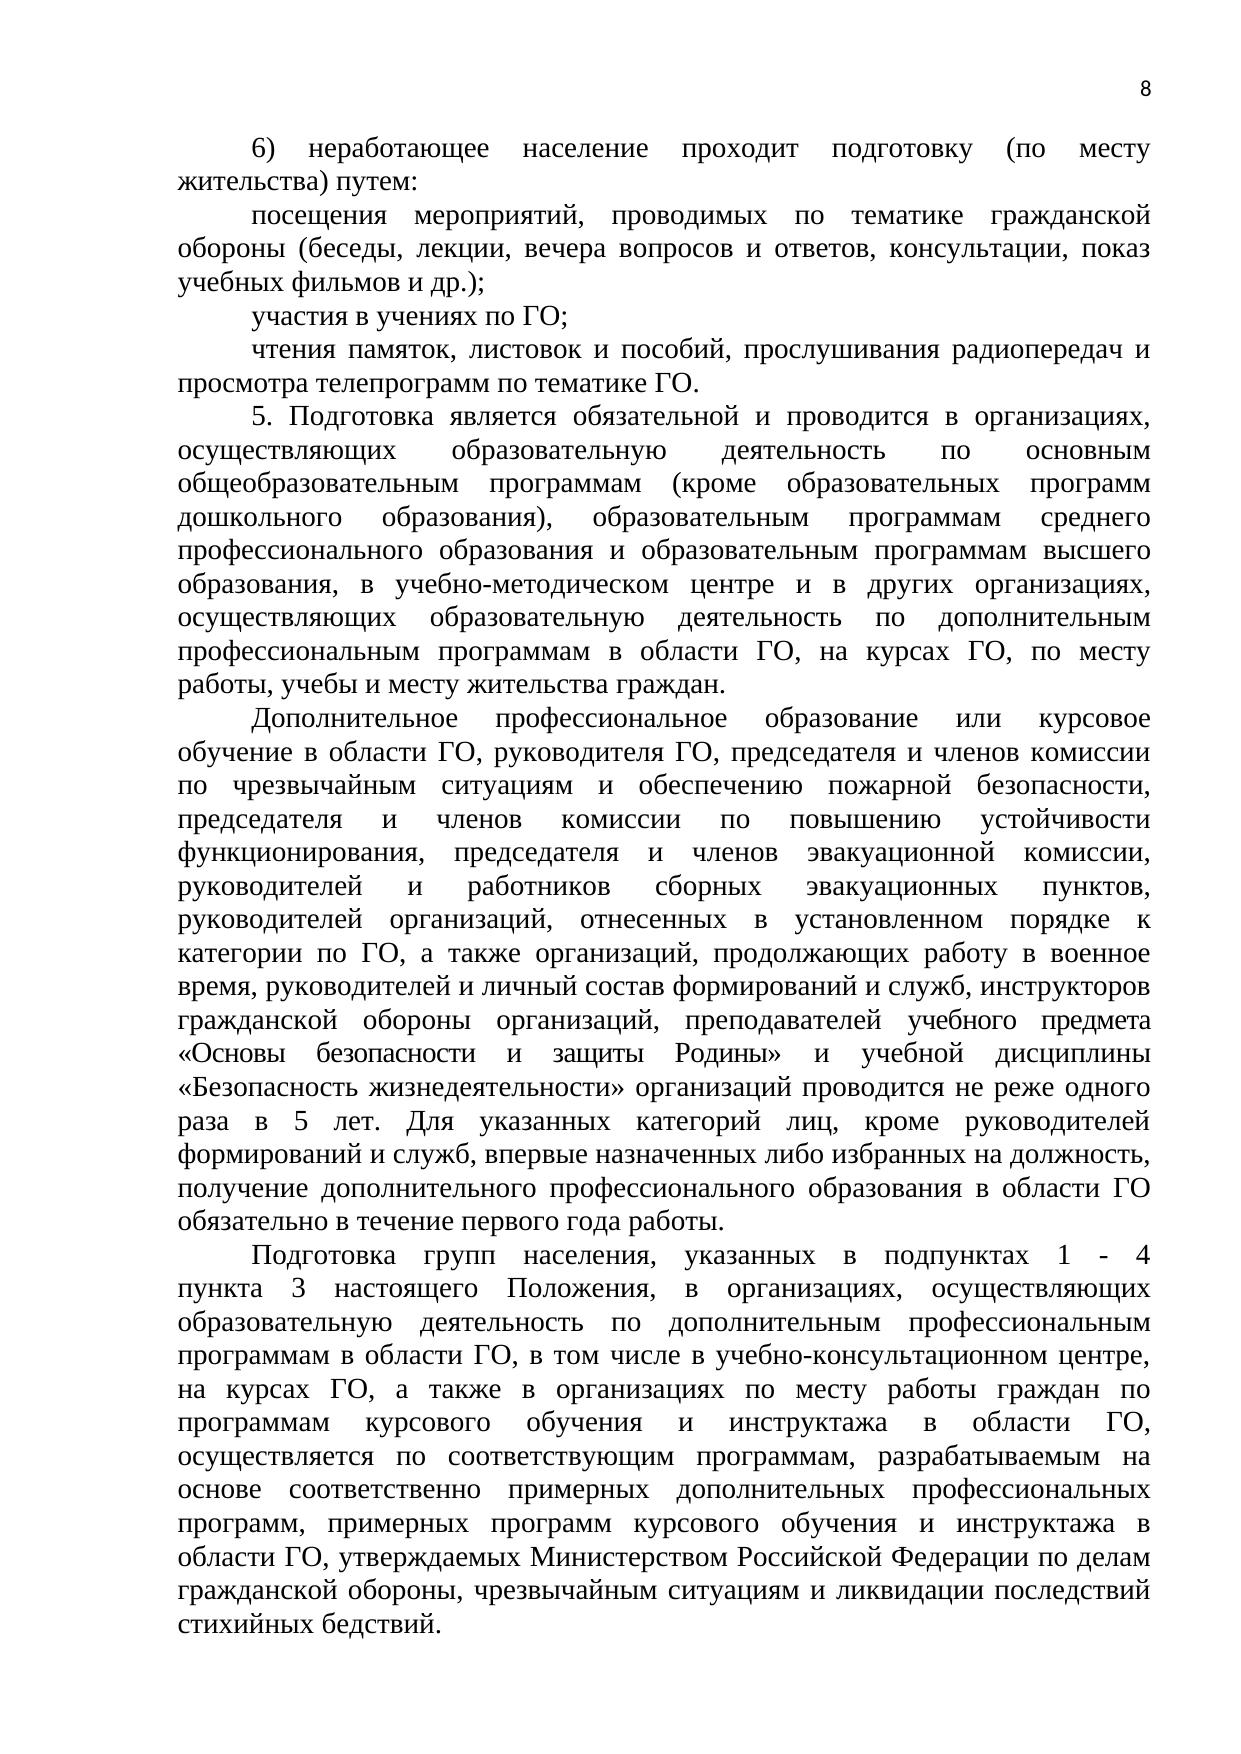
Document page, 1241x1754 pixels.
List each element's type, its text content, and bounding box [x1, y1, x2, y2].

text посещения мероприятий, проводимых по тематике гражданской обороны (беседы, лекции, вечера вопросов и ответов, консультации, показ учебных фильмов и др.); [177, 197, 1152, 298]
text 5. Подготовка является обязательной и проводится в организациях, осуществляющих образовательную деятельность по основным общеобразовательным программам (кроме образовательных программ дошкольного образования), образовательным программам среднего профессионального образования и образовательным программам высшего образования, в учебно-методическом центре и в других организациях, осуществляющих образовательную деятельность по дополнительным профессиональным программам в области ГО, на курсах ГО, по месту работы, учебы и месту жительства граждан. [177, 398, 1152, 700]
text Дополнительное профессиональное образование или курсовое обучение в области ГО, руководителя ГО, председателя и членов комиссии по чрезвычайным ситуациям и обеспечению пожарной безопасности, председателя и членов комиссии по повышению устойчивости функционирования, председателя и членов эвакуационной комиссии, руководителей и работников сборных эвакуационных пунктов, руководителей организаций, отнесенных в установленном порядке к категории по ГО, а также организаций, продолжающих работу в военное время, руководителей и личный состав формирований и служб, инструкторов гражданской обороны организаций, преподавателей учебного предмета «Основы безопасности и защиты Родины» и учебной дисциплины «Безопасность жизнедеятельности» организаций проводится не реже одного раза в 5 лет. Для указанных категорий лиц, кроме руководителей формирований и служб, впервые назначенных либо избранных на должность, получение дополнительного профессионального образования в области ГО обязательно в течение первого года работы. [177, 700, 1152, 1237]
text участия в учениях по ГО; [177, 298, 1152, 331]
text 6) неработающее население проходит подготовку (по месту жительства) путем: [177, 130, 1152, 197]
text Подготовка групп населения, указанных в подпунктах 1 - 4 пункта 3 настоящего Положения, в организациях, осуществляющих образовательную деятельность по дополнительным профессиональным программам в области ГО, в том числе в учебно-консультационном центре, на курсах ГО, а также в организациях по месту работы граждан по программам курсового обучения и инструктажа в области ГО, осуществляется по соответствующим программам, разрабатываемым на основе соответственно примерных дополнительных профессиональных программ, примерных программ курсового обучения и инструктажа в области ГО, утверждаемых Министерством Российской Федерации по делам гражданской обороны, чрезвычайным ситуациям и ликвидации последствий стихийных бедствий. [177, 1237, 1152, 1639]
text чтения памяток, листовок и пособий, прослушивания радиопередач и просмотра телепрограмм по тематике ГО. [177, 331, 1152, 398]
